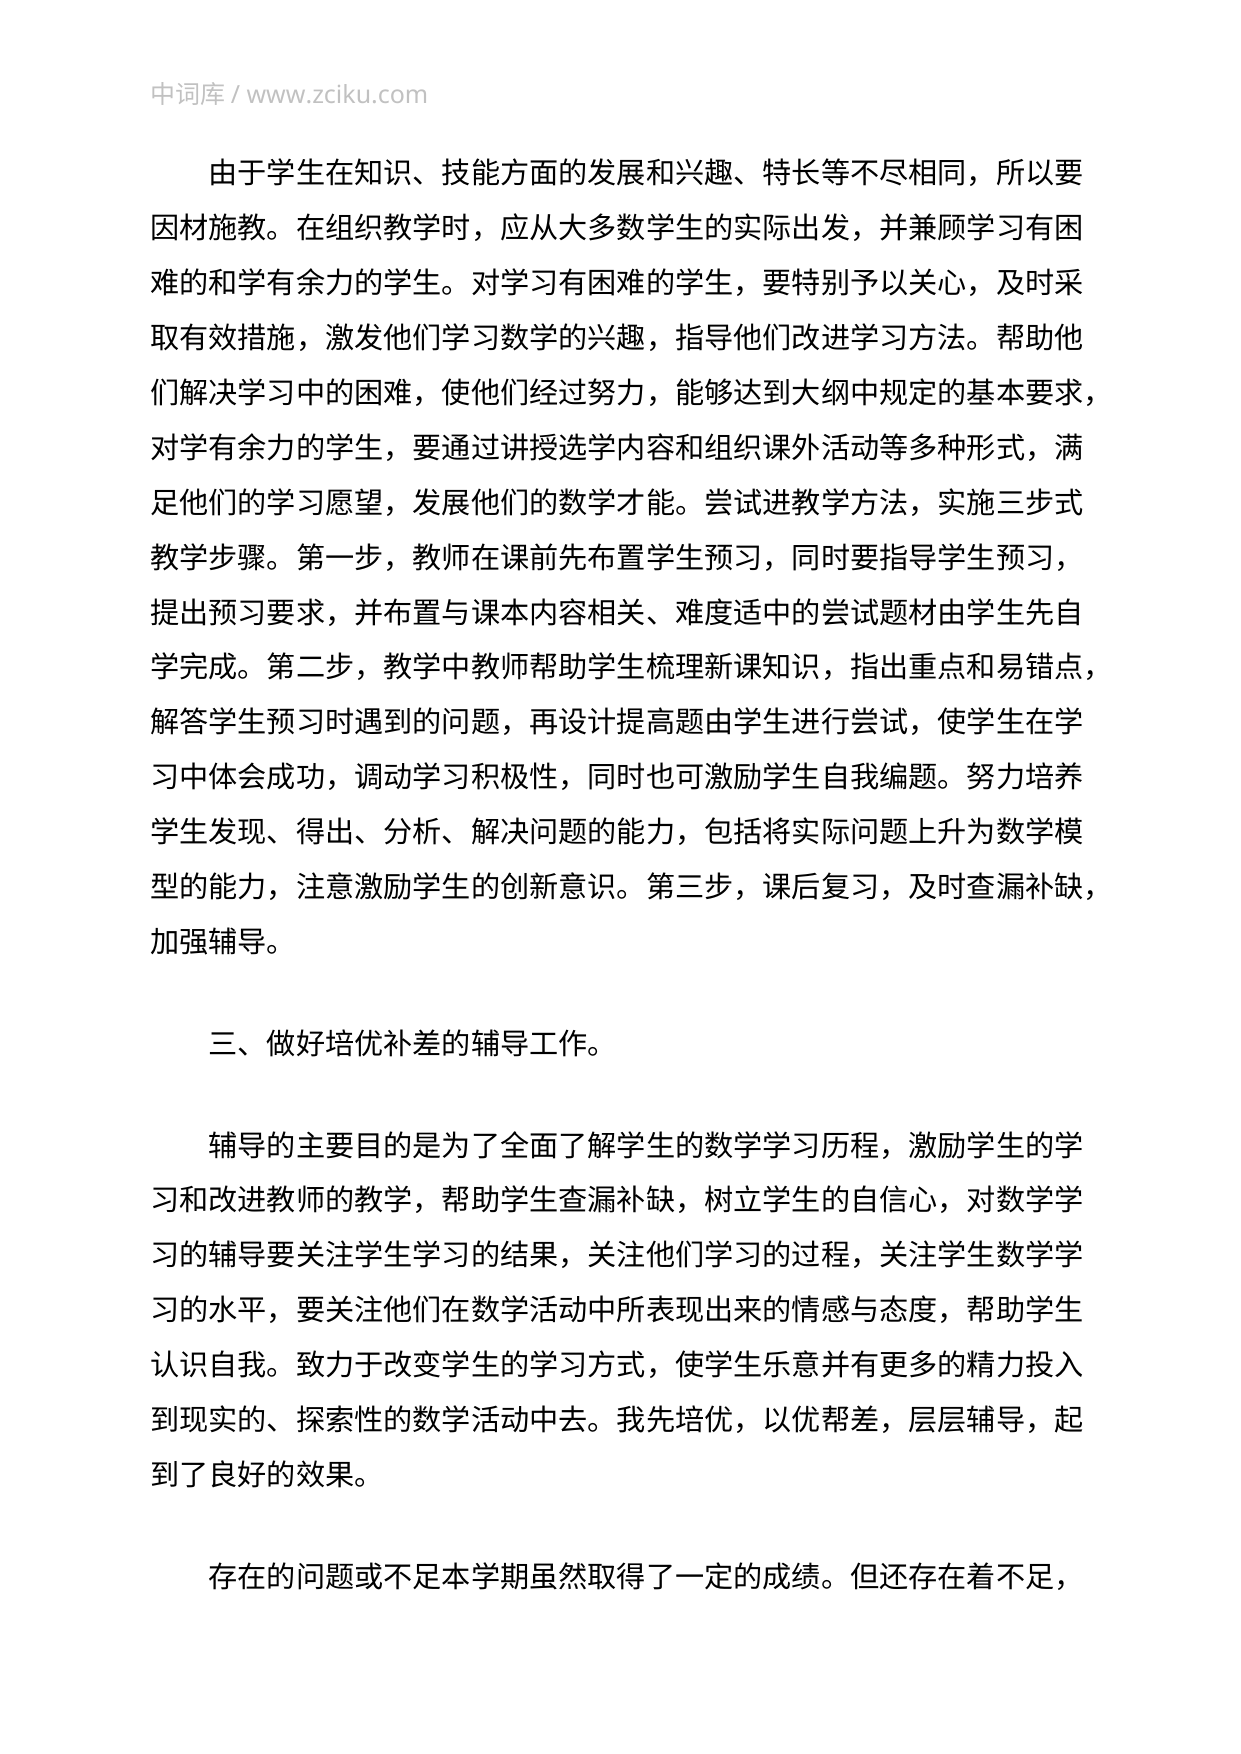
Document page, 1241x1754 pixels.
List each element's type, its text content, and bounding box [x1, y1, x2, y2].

text 由于学生在知识、技能方面的发展和兴趣、特长等不尽相同，所以要因材施教。在组织教学时，应从大多数学生的实际出发，并兼顾学习有困难的和学有余力的学生。对学习有困难的学生，要特别予以关心，及时采取有效措施，激发他们学习数学的兴趣，指导他们改进学习方法。帮助他们解决学习中的困难，使他们经过努力，能够达到大纲中规定的基本要求，对学有余力的学生，要通过讲授选学内容和组织课外活动等多种形式，满足他们的学习愿望，发展他们的数学才能。尝试进教学方法，实施三步式教学步骤。第一步，教师在课前先布置学生预习，同时要指导学生预习，提出预习要求，并布置与课本内容相关、难度适中的尝试题材由学生先自学完成。第二步，教学中教师帮助学生梳理新课知识，指出重点和易错点，解答学生预习时遇到的问题，再设计提高题由学生进行尝试，使学生在学习中体会成功，调动学习积极性，同时也可激励学生自我编题。努力培养学生发现、得出、分析、解决问题的能力，包括将实际问题上升为数学模型的能力，注意激励学生的创新意识。第三步，课后复习，及时查漏补缺，加强辅导。 [150, 150, 1090, 961]
text 三、做好培优补差的辅导工作。 [150, 1020, 1090, 1063]
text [150, 1553, 1090, 1596]
text 辅导的主要目的是为了全面了解学生的数学学习历程，激励学生的学习和改进教师的教学，帮助学生查漏补缺，树立学生的自信心，对数学学习的辅导要关注学生学习的结果，关注他们学习的过程，关注学生数学学习的水平，要关注他们在数学活动中所表现出来的情感与态度，帮助学生认识自我。致力于改变学生的学习方式，使学生乐意并有更多的精力投入到现实的、探索性的数学活动中去。我先培优，以优帮差，层层辅导，起到了良好的效果。 [150, 1122, 1090, 1494]
